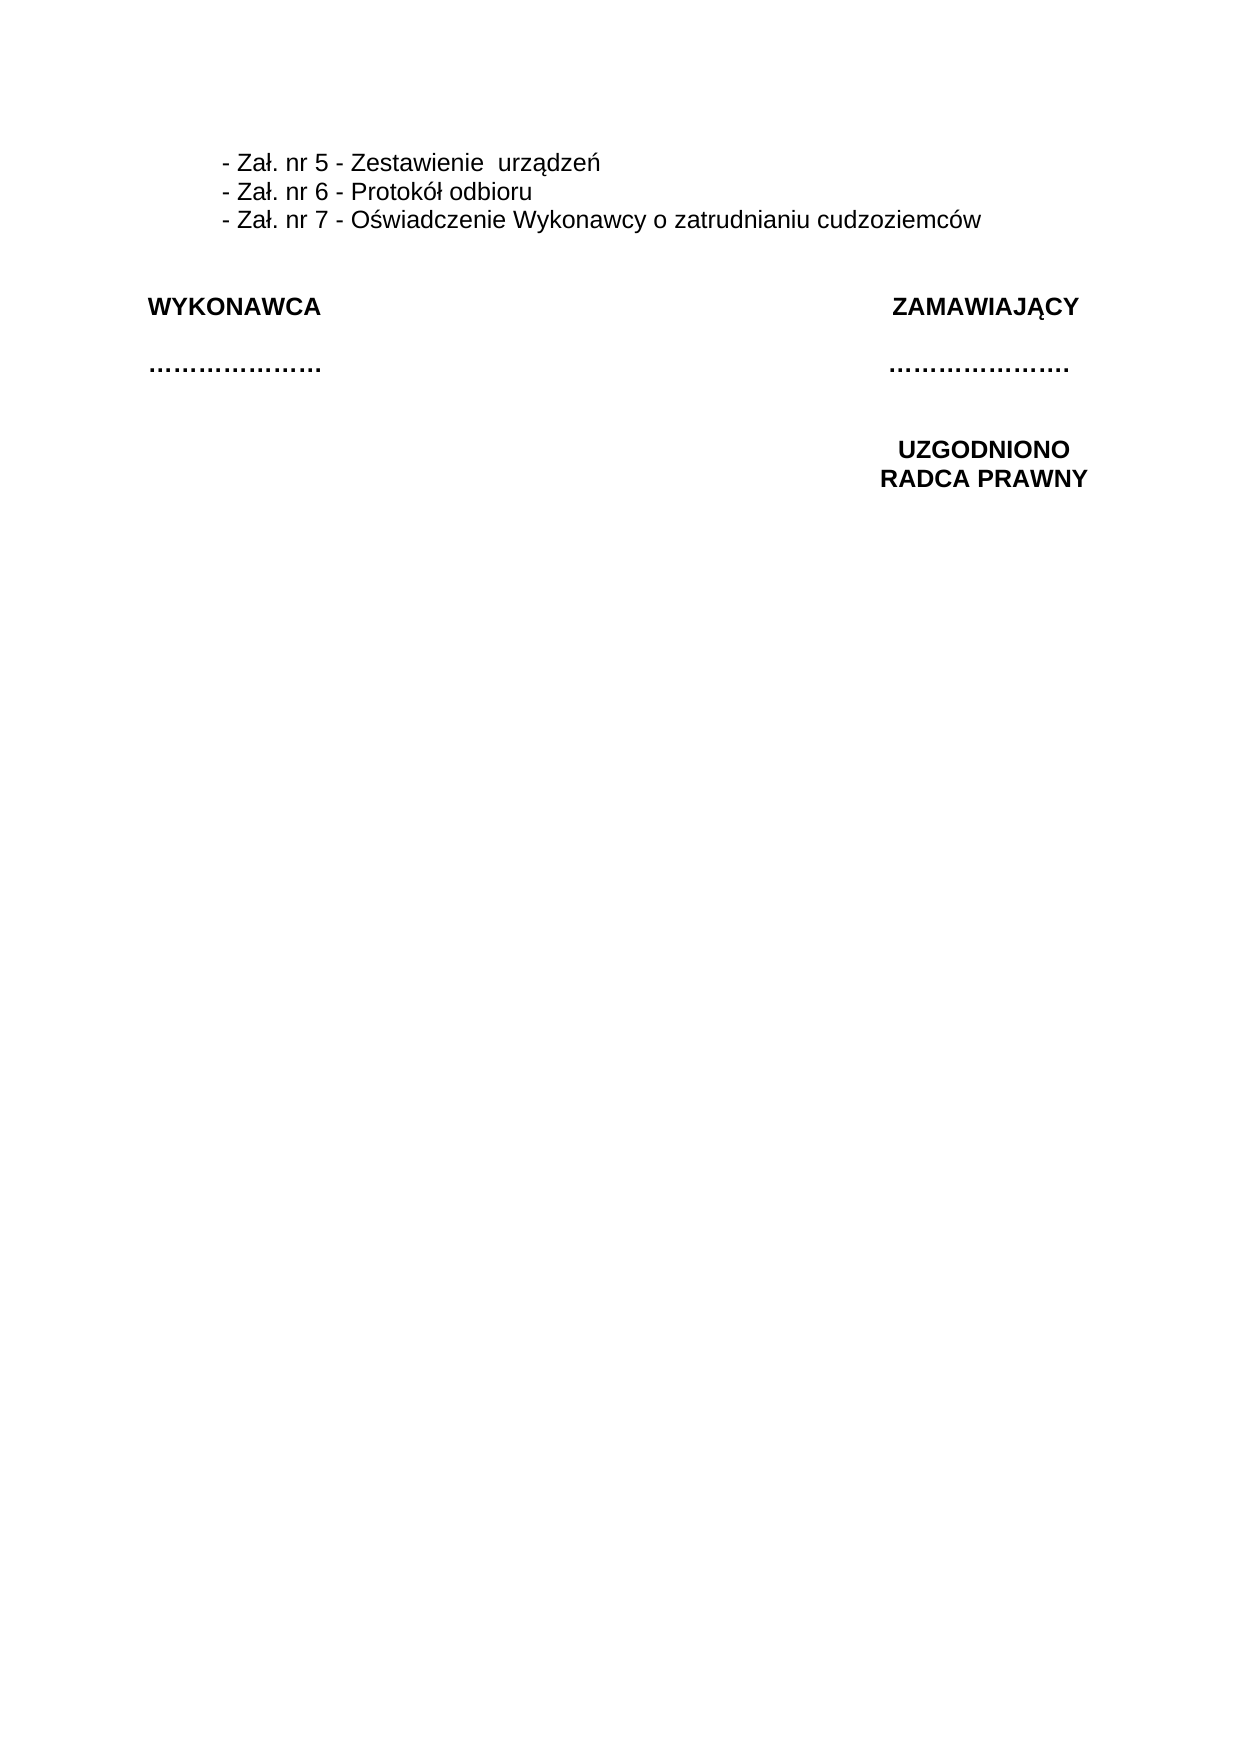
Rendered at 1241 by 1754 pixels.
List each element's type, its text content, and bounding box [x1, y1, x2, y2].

text UZGODNIONO [738, 435, 1122, 464]
text WYKONAWCA ZAMAWIAJĄCY [148, 291, 1122, 320]
text RADCA PRAWNY [811, 464, 1122, 493]
text - Zał. nr 5 - Zestawienie urządzeń [222, 148, 1122, 176]
text - Zał. nr 7 - Oświadczenie Wykonawcy o zatrudnianiu cudzoziemców [222, 205, 1122, 234]
text - Zał. nr 6 - Protokół odbioru [222, 176, 1122, 205]
text ………………… …………………. [148, 349, 1122, 378]
